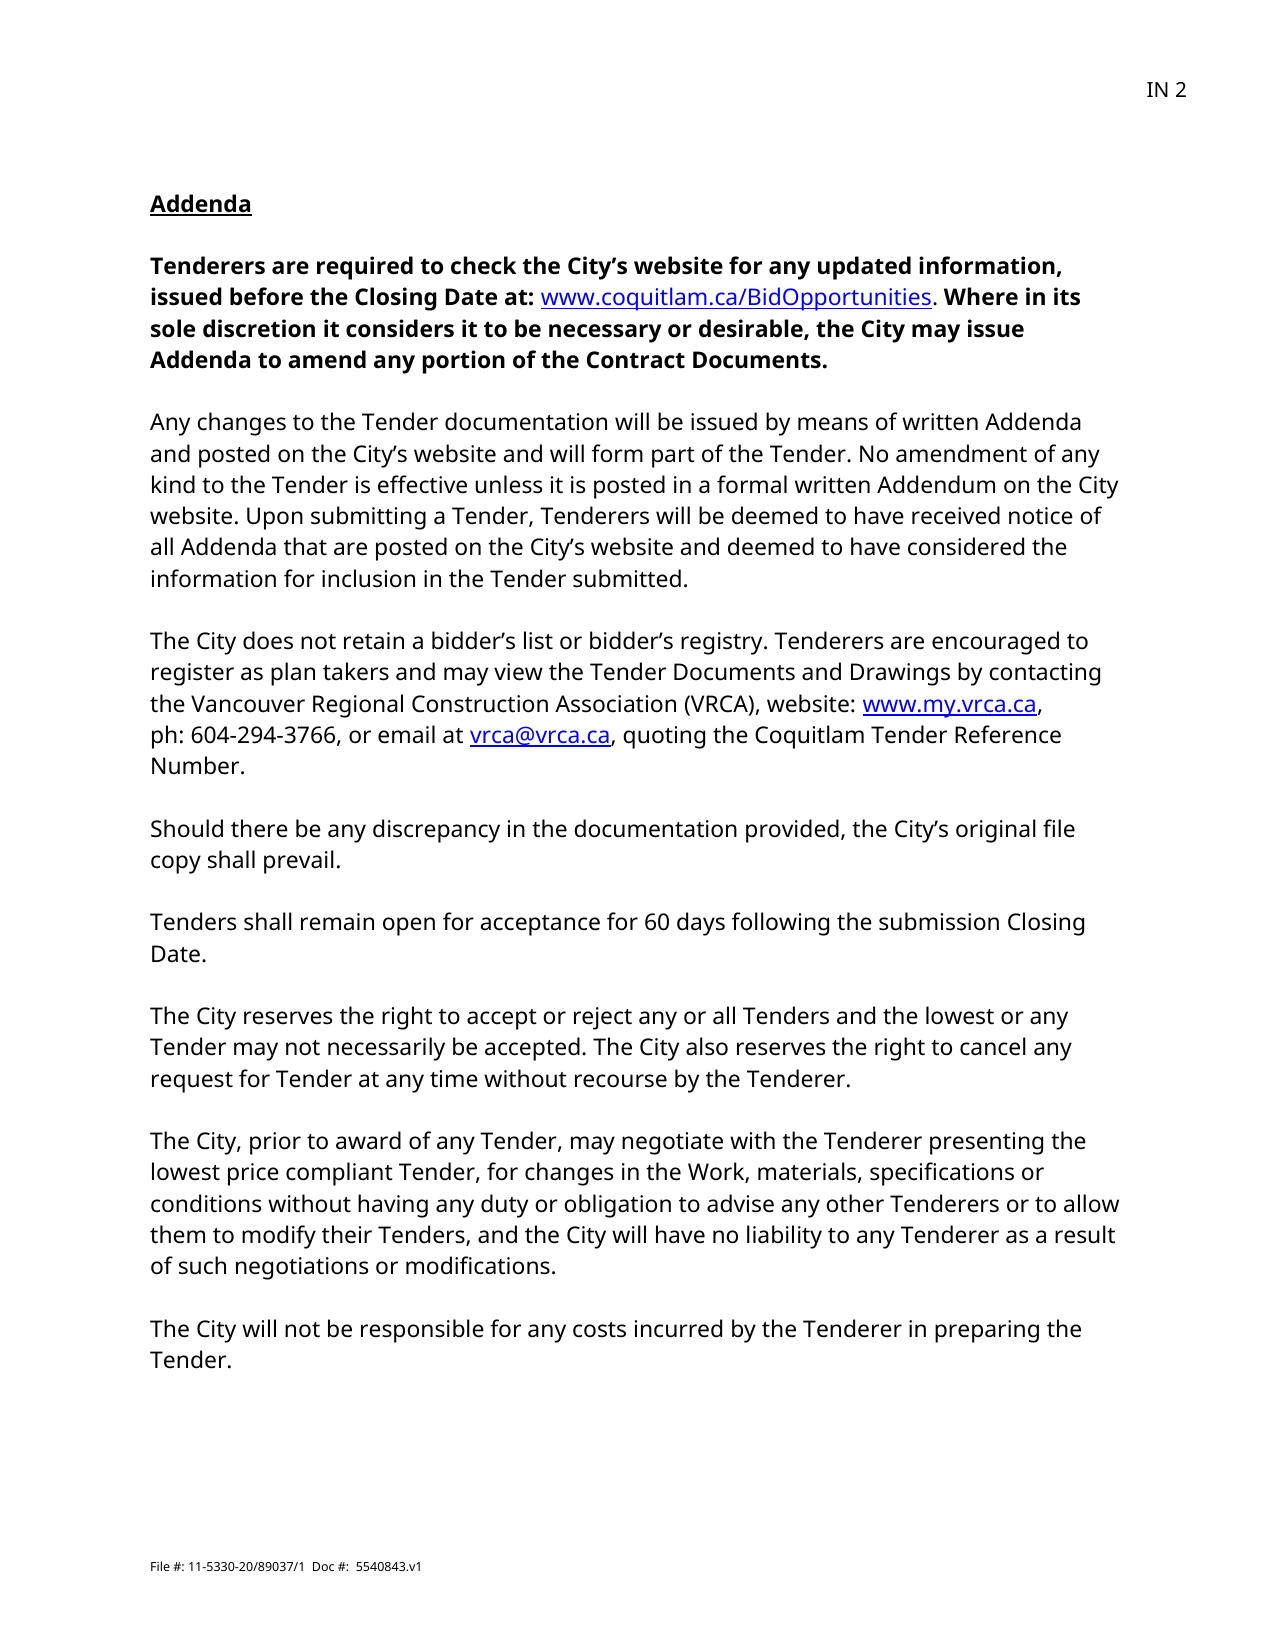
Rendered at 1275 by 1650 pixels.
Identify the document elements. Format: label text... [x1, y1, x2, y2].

text Should there be any discrepancy in the documentation provided, the City’s original file copy shall prevail. [150, 812, 1128, 875]
text Tenderers are required to check the City’s website for any updated information, issued before the Closing Date at: www.coquitlam.ca/BidOpportunities. Where in its sole discretion it considers it to be necessary or desirable, the City may issue Addenda to amend any portion of the Contract Documents. [150, 250, 1128, 375]
text Addenda [150, 187, 1128, 219]
text The City will not be responsible for any costs incurred by the Tenderer in preparing the Tender. [150, 1312, 1128, 1375]
text The City reserves the right to accept or reject any or all Tenders and the lowest or any Tender may not necessarily be accepted. The City also reserves the right to cancel any request for Tender at any time without recourse by the Tenderer. [150, 1000, 1128, 1094]
text Any changes to the Tender documentation will be issued by means of written Addenda and posted on the City’s website and will form part of the Tender. No amendment of any kind to the Tender is effective unless it is posted in a formal written Addendum on the City website. Upon submitting a Tender, Tenderers will be deemed to have received notice of all Addenda that are posted on the City’s website and deemed to have considered the information for inclusion in the Tender submitted. [150, 406, 1128, 594]
text The City does not retain a bidder’s list or bidder’s registry. Tenderers are encouraged to register as plan takers and may view the Tender Documents and Drawings by contacting the Vancouver Regional Construction Association (VRCA), website: www.my.vrca.ca, [150, 625, 1128, 719]
text The City, prior to award of any Tender, may negotiate with the Tenderer presenting the lowest price compliant Tender, for changes in the Work, materials, specifications or conditions without having any duty or obligation to advise any other Tenderers or to allow them to modify their Tenders, and the City will have no liability to any Tenderer as a result of such negotiations or modifications. [150, 1125, 1128, 1281]
text Tenders shall remain open for acceptance for 60 days following the submission Closing Date. [150, 906, 1128, 969]
text ph: 604-294-3766, or email at vrca@vrca.ca, quoting the Coquitlam Tender Reference Number. [150, 719, 1128, 781]
